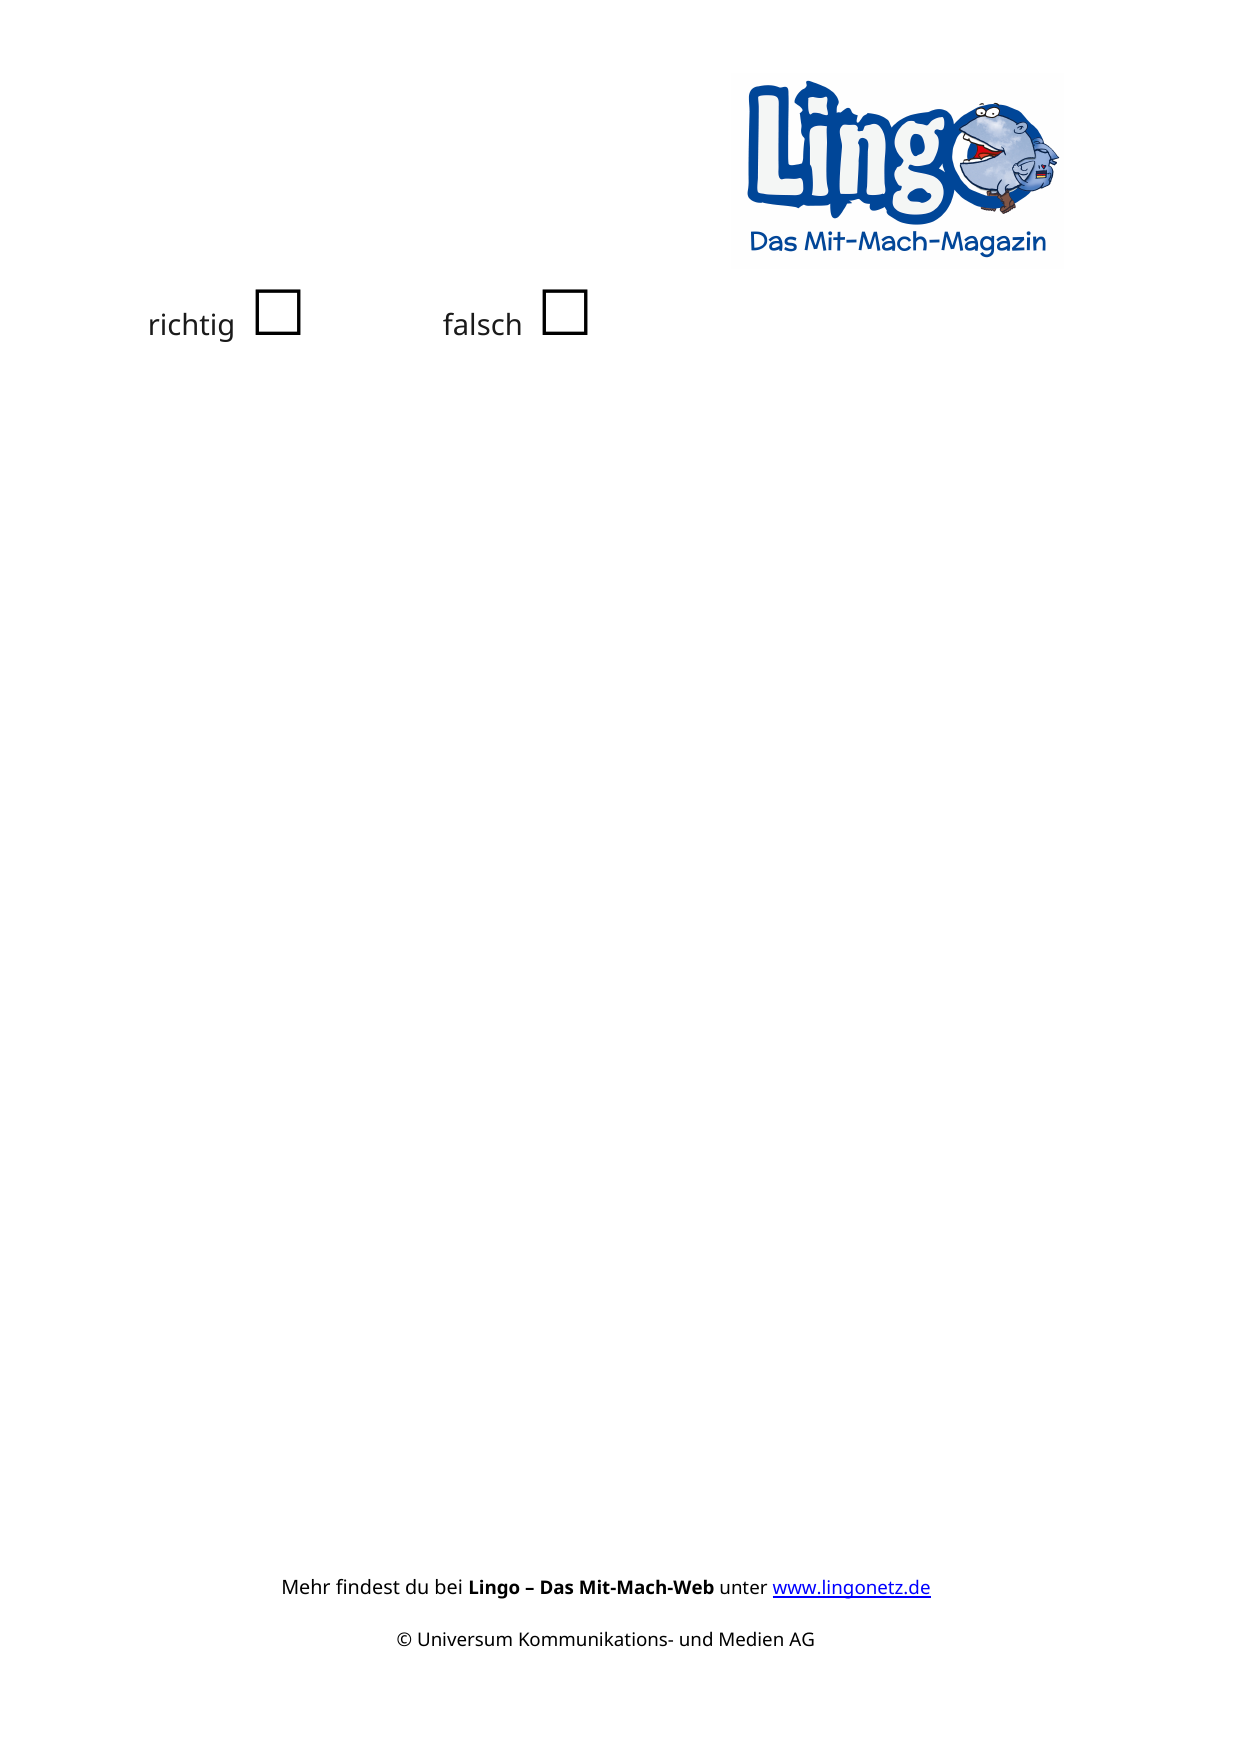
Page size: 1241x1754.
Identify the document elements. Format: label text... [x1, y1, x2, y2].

picture [730, 73, 1064, 269]
text richtig ☐ falsch ☐ [148, 269, 1064, 354]
